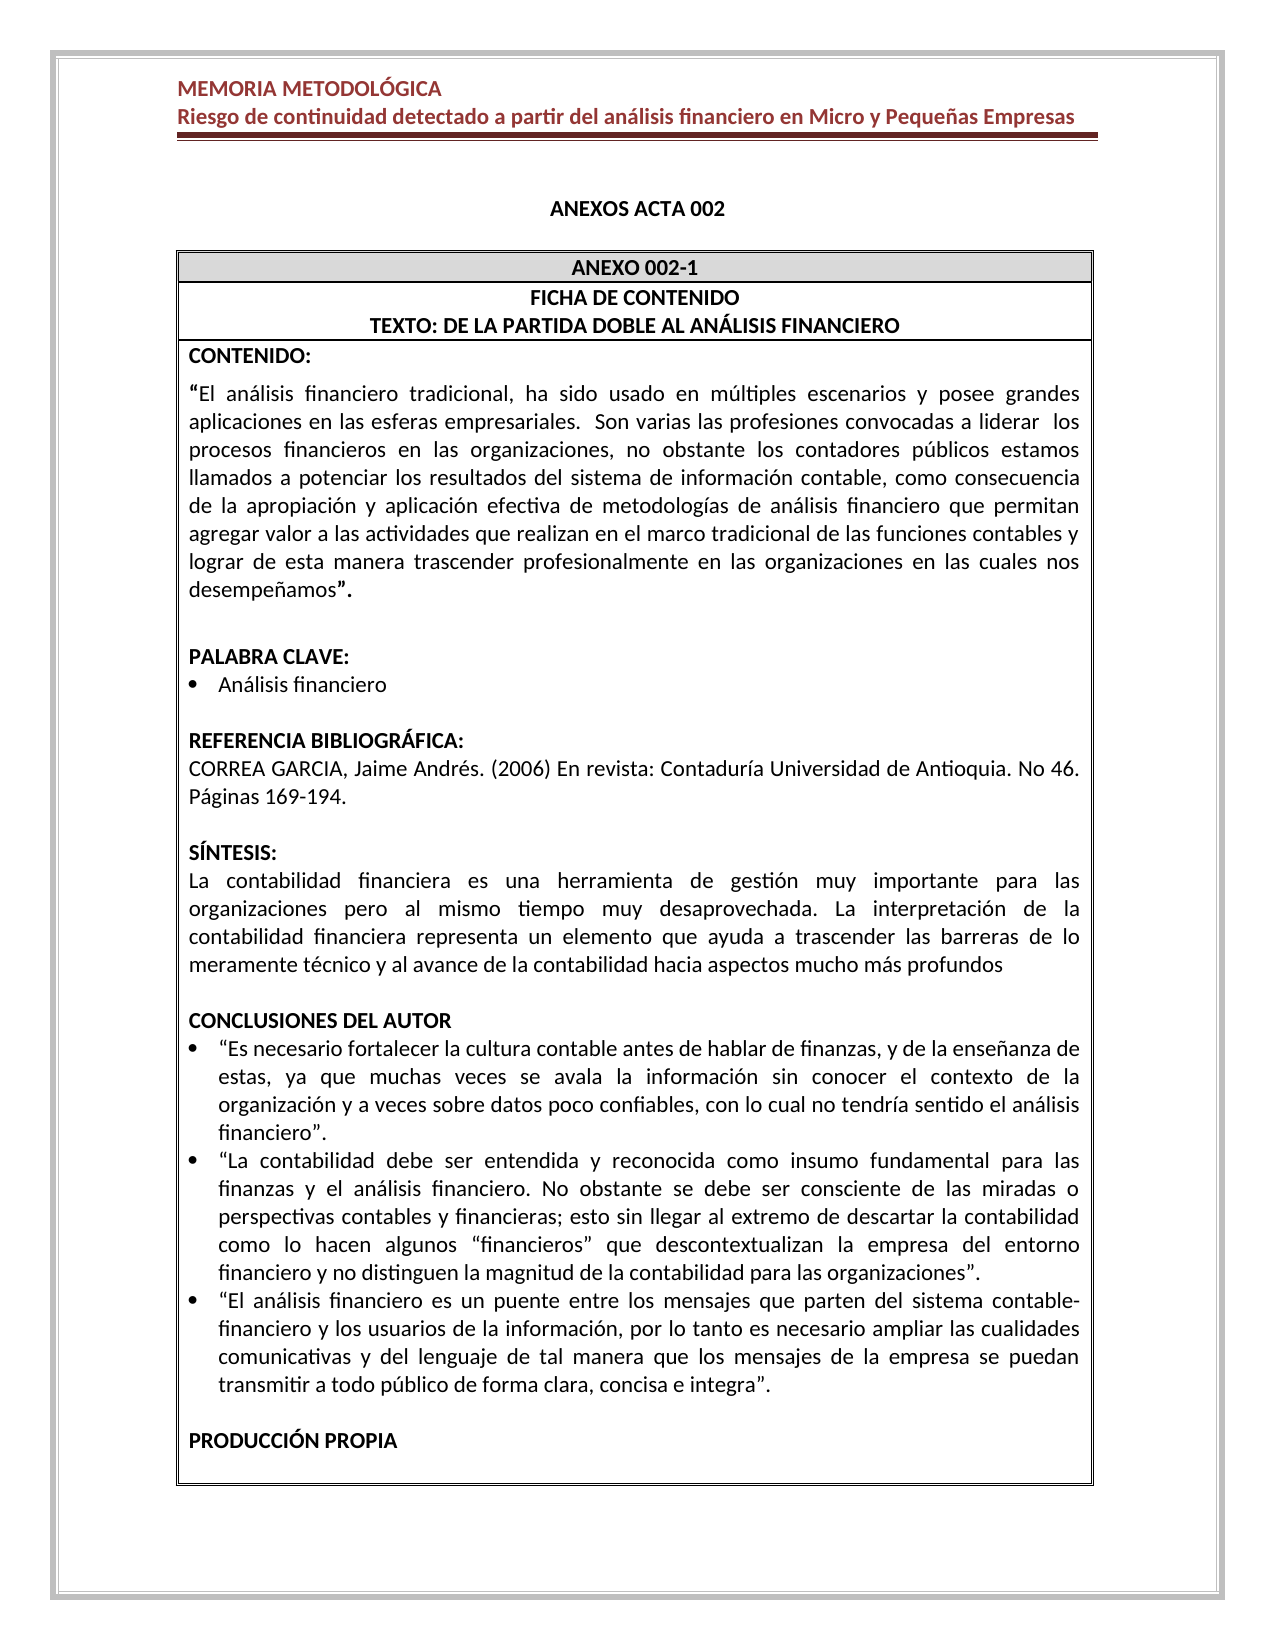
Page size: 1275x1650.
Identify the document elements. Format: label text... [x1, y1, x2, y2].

text ANEXOS ACTA 002 [177, 194, 1098, 222]
table_header ANEXO 002-1 [179, 253, 1091, 281]
table_cell FICHA DE CONTENIDO TEXTO: DE LA PARTIDA DOBLE AL ANÁLISIS FINANCIERO [179, 283, 1091, 339]
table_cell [179, 341, 1091, 1483]
